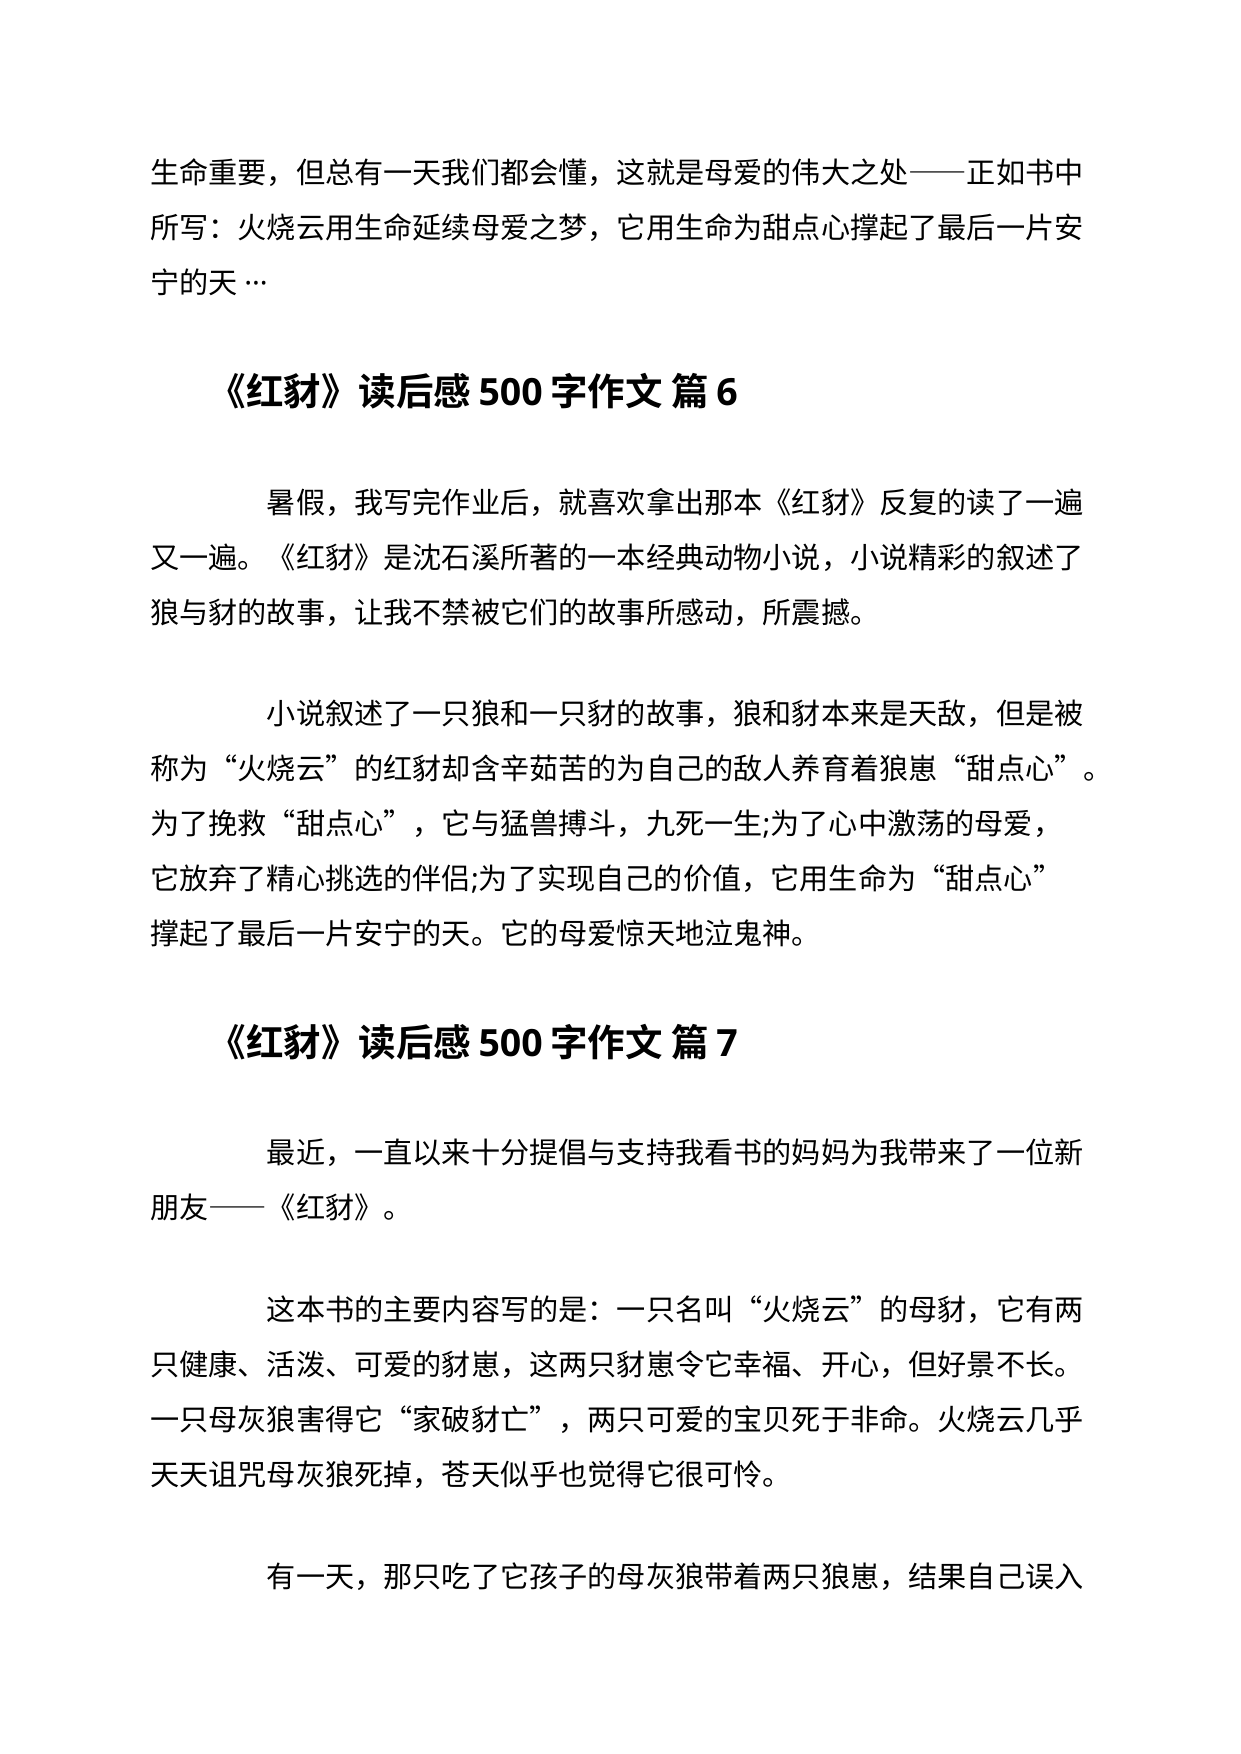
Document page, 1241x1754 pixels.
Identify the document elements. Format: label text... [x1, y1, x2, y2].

text 最近，一直以来十分提倡与支持我看书的妈妈为我带来了一位新朋友——《红豺》。 [150, 1130, 1090, 1227]
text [150, 150, 1090, 302]
text 暑假，我写完作业后，就喜欢拿出那本《红豺》反复的读了一遍又一遍。《红豺》是沈石溪所著的一本经典动物小说，小说精彩的叙述了狼与豺的故事，让我不禁被它们的故事所感动，所震撼。 [150, 479, 1090, 631]
text 《红豺》读后感500字作文 篇7 [150, 1012, 1090, 1067]
text 《红豺》读后感500字作文 篇6 [150, 362, 1090, 416]
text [150, 1553, 1090, 1596]
text 小说叙述了一只狼和一只豺的故事，狼和豺本来是天敌，但是被称为“火烧云”的红豺却含辛茹苦的为自己的敌人养育着狼崽“甜点心”。为了挽救“甜点心”，它与猛兽搏斗，九死一生;为了心中激荡的母爱，它放弃了精心挑选的伴侣;为了实现自己的价值，它用生命为“甜点心”撑起了最后一片安宁的天。它的母爱惊天地泣鬼神。 [150, 691, 1090, 953]
text 这本书的主要内容写的是：一只名叫“火烧云”的母豺，它有两只健康、活泼、可爱的豺崽，这两只豺崽令它幸福、开心，但好景不长。一只母灰狼害得它“家破豺亡”，两只可爱的宝贝死于非命。火烧云几乎天天诅咒母灰狼死掉，苍天似乎也觉得它很可怜。 [150, 1287, 1090, 1494]
